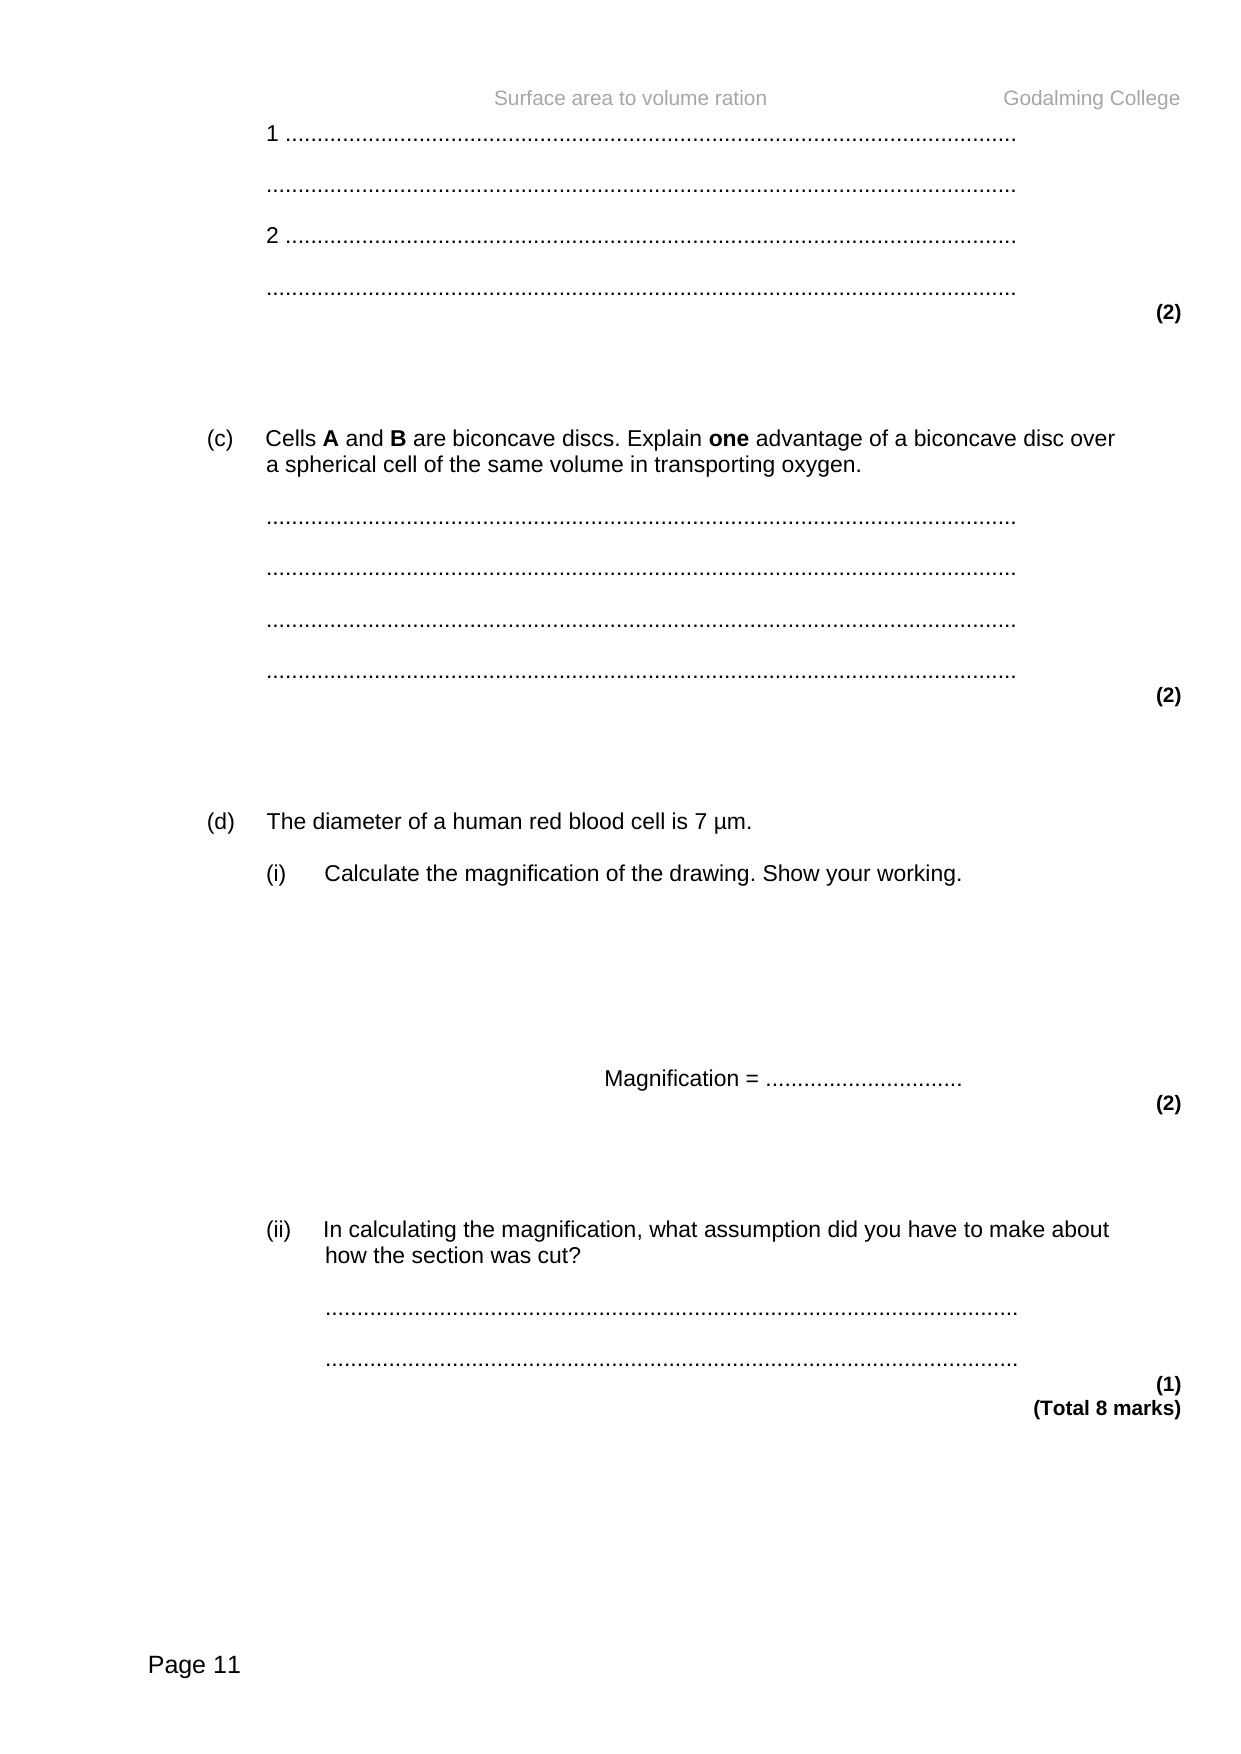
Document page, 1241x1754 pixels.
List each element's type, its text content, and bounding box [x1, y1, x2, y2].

text ...................................................................................................................... [266, 657, 1122, 683]
text (d) The diameter of a human red blood cell is 7 µm. [207, 808, 1122, 834]
text (ii) In calculating the magnification, what assumption did you have to make about how the section was cut? [266, 1216, 1122, 1269]
text ...................................................................................................................... [266, 554, 1122, 581]
text (2) [148, 300, 1181, 324]
text (Total 8 marks) [148, 1396, 1181, 1419]
text 1 ................................................................................................................... [266, 120, 1122, 146]
text ...................................................................................................................... [266, 274, 1122, 300]
text ............................................................................................................. [325, 1294, 1122, 1320]
text (c) Cells A and B are biconcave discs. Explain one advantage of a biconcave disc over a spherical cell of the same volume in transporting oxygen. [207, 425, 1122, 478]
text (1) [148, 1372, 1181, 1396]
text ...................................................................................................................... [266, 606, 1122, 632]
text ...................................................................................................................... [266, 503, 1122, 529]
text (i) Calculate the magnification of the drawing. Show your working. [266, 859, 1122, 886]
text (2) [148, 683, 1181, 707]
text (2) [148, 1091, 1181, 1115]
text Magnification = ............................... [148, 1065, 963, 1091]
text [266, 171, 1122, 197]
text ............................................................................................................. [325, 1345, 1122, 1372]
text 2 ................................................................................................................... [266, 222, 1122, 249]
